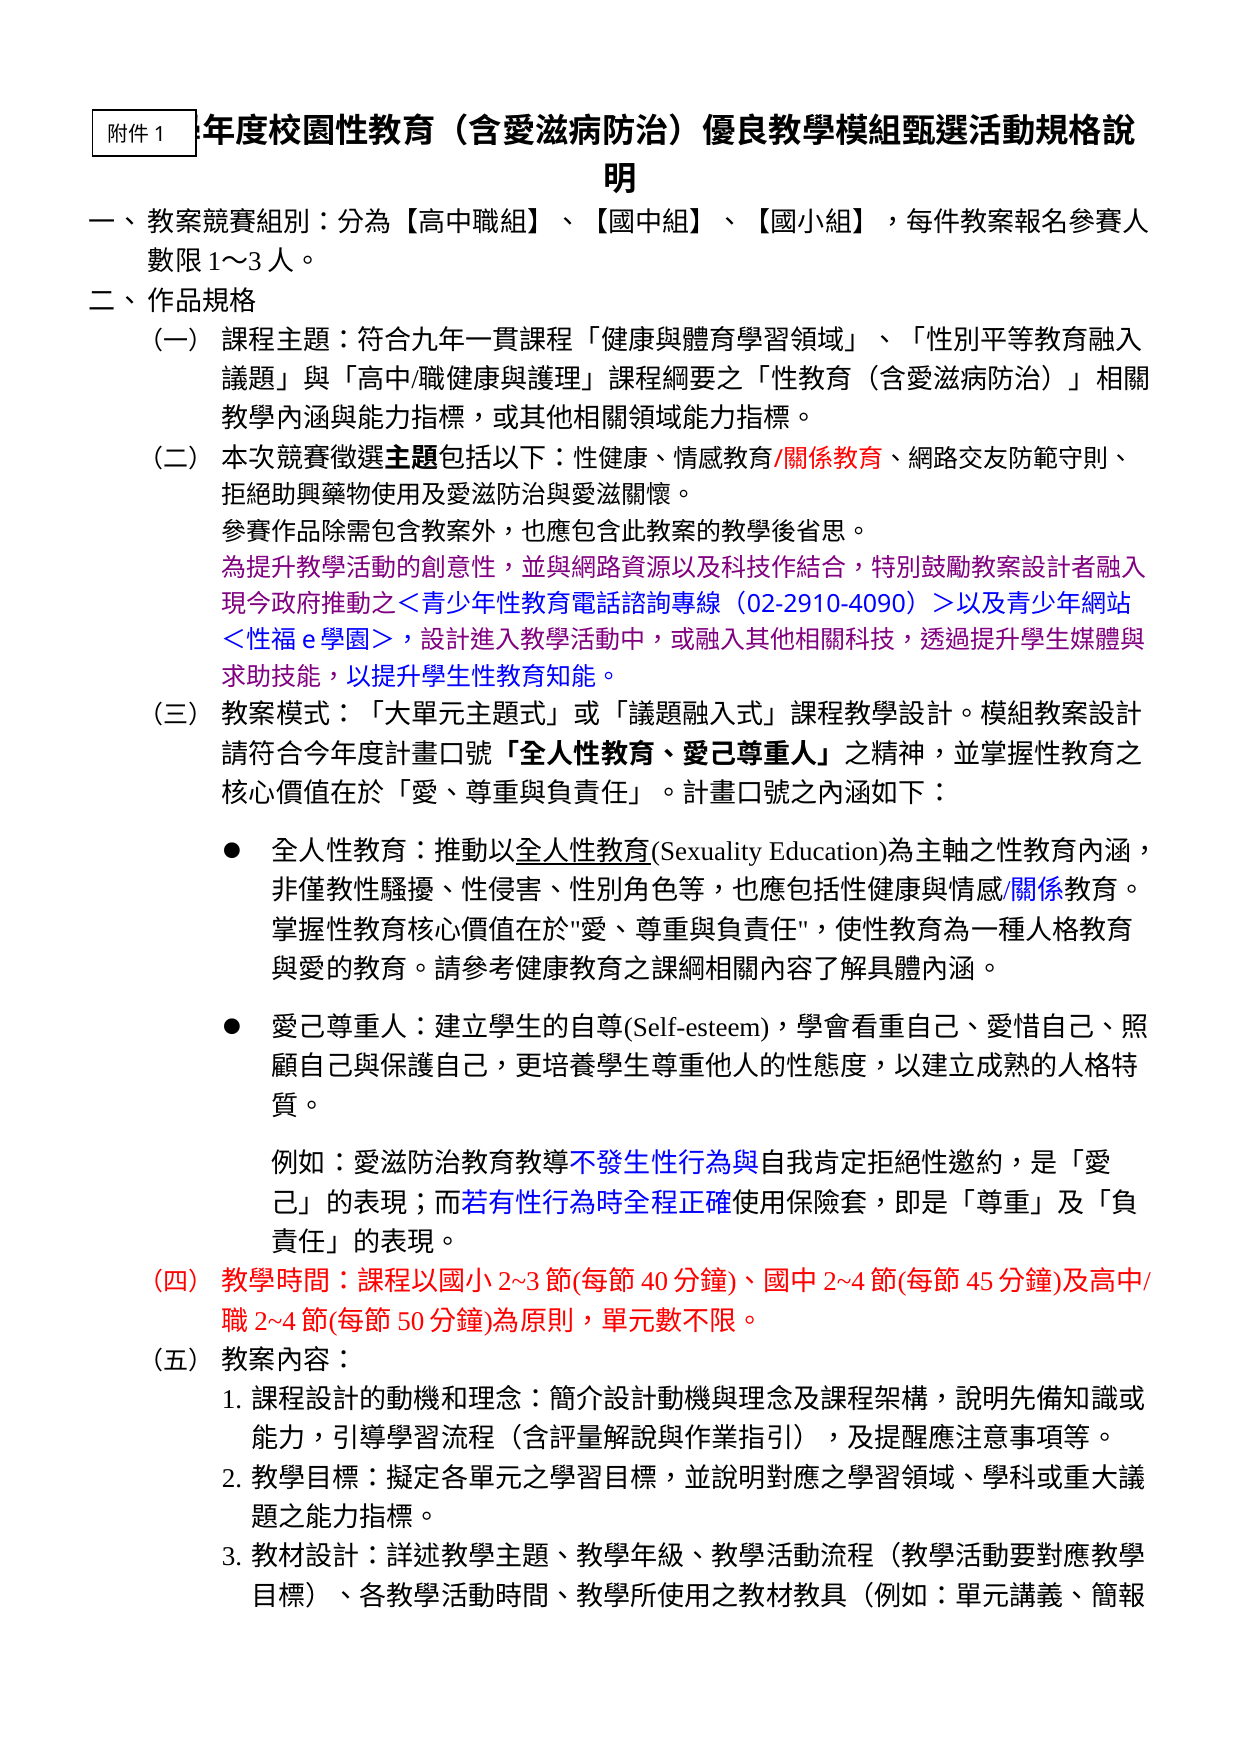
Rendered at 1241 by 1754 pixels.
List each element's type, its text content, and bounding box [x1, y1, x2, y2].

list 作品規格 [89, 279, 1152, 318]
list 全人性教育：推動以全人性教育(Sexuality Education)為主軸之性教育內涵，非僅教性騷擾、性侵害、性別角色等，也應包括性健康與情感/關係教育。掌握性教育核心價值在於"愛、尊重與負責任"，使性教育為一種人格教育與愛的教育。請參考健康教育之課綱相關內容了解具體內涵。 [222, 829, 1152, 986]
list 例如：愛滋防治教育教導不發生性行為與自我肯定拒絕性邀約，是「愛己」的表現；而若有性行為時全程正確使用保險套，即是「尊重」及「負責任」的表現。 [272, 1141, 1152, 1259]
list 參賽作品除需包含教案外，也應包含此教案的教學後省思。 [222, 511, 1152, 547]
list 教案內容： [139, 1338, 1152, 1377]
list 本次競賽徵選主題包括以下：性健康、情感教育/關係教育、網路交友防範守則、拒絕助興藥物使用及愛滋防治與愛滋關懷。 [139, 436, 1152, 511]
list 教案競賽組別：分為【高中職組】、【國中組】、【國小組】，每件教案報名參賽人數限1〜3人。 [89, 200, 1152, 279]
list 教案模式：「大單元主題式」或「議題融入式」課程教學設計。模組教案設計請符合今年度計畫口號「全人性教育、愛己尊重人」之精神，並掌握性教育之核心價值在於「愛、尊重與負責任」。計畫口號之內涵如下： [139, 692, 1152, 810]
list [222, 1534, 1152, 1613]
list 課程主題：符合九年一貫課程「健康與體育學習領域」、「性別平等教育融入議題」與「高中/職健康與護理」課程綱要之「性教育（含愛滋病防治）」相關教學內涵與能力指標，或其他相關領域能力指標。 [139, 318, 1152, 436]
list 為提升教學活動的創意性，並與網路資源以及科技作結合，特別鼓勵教案設計者融入現今政府推動之＜青少年性教育電話諮詢專線（02-2910-4090）＞以及青少年網站＜性福e學園＞，設計進入教學活動中，或融入其他相關科技，透過提升學生媒體與求助技能，以提升學生性教育知能。 [222, 547, 1152, 692]
list 教學時間：課程以國小2~3節(每節40分鐘)、國中2~4節(每節45分鐘)及高中/職2~4節(每節50分鐘)為原則，單元數不限。 [139, 1259, 1152, 1338]
list 愛己尊重人：建立學生的自尊(Self-esteem)，學會看重自己、愛惜自己、照顧自己與保護自己，更培養學生尊重他人的性態度，以建立成熟的人格特質。 [222, 1005, 1152, 1123]
text 106學年度校園性教育（含愛滋病防治）優良教學模組甄選活動規格說明 [89, 103, 1152, 200]
list 課程設計的動機和理念：簡介設計動機與理念及課程架構，說明先備知識或能力，引導學習流程（含評量解說與作業指引），及提醒應注意事項等。 [222, 1377, 1152, 1456]
list 教學目標：擬定各單元之學習目標，並說明對應之學習領域、學科或重大議題之能力指標。 [222, 1456, 1152, 1534]
